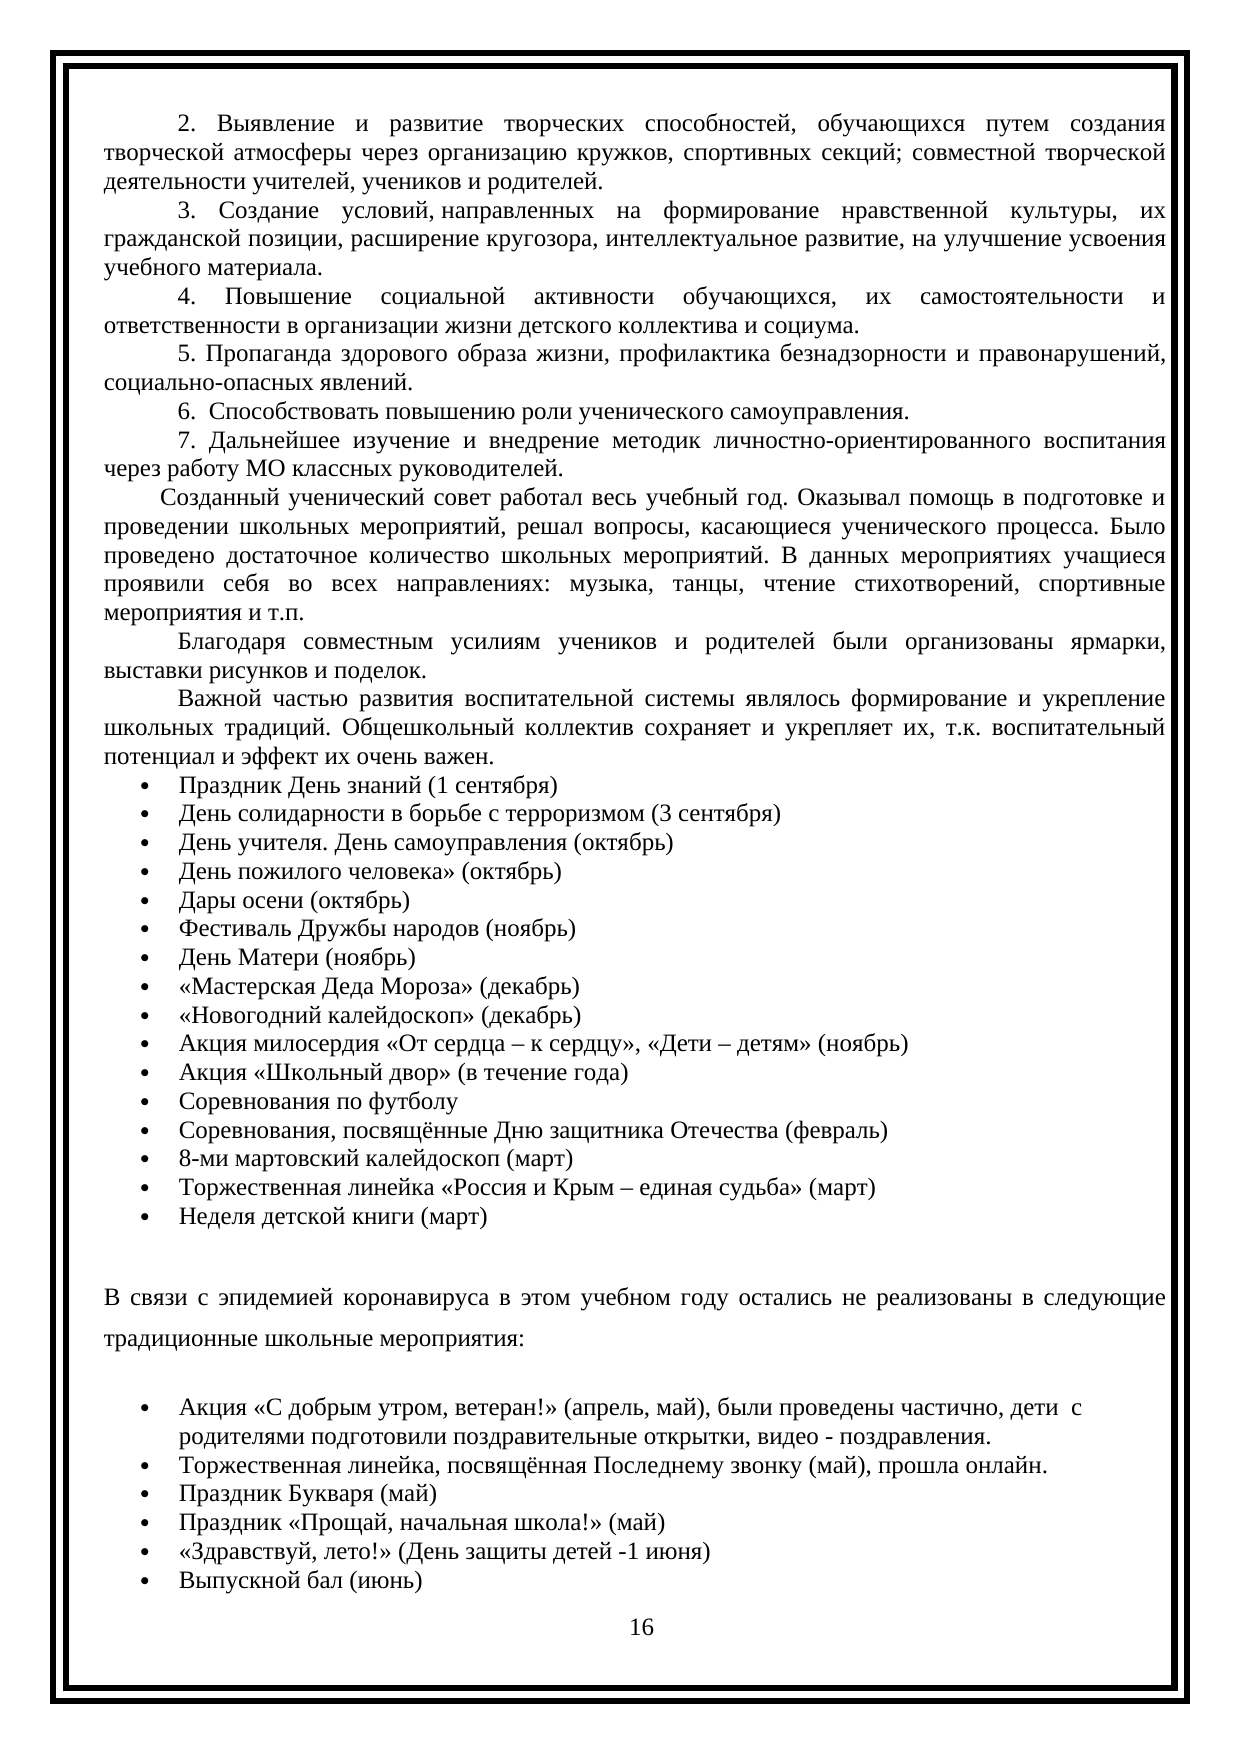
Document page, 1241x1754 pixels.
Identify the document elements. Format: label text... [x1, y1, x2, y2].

text 5. Пропаганда здорового образа жизни, профилактика безнадзорности и правонарушений, социально-опасных явлений. [103, 338, 1167, 396]
text Благодаря совместным усилиям учеников и родителей были организованы ярмарки, выставки рисунков и поделок. [103, 626, 1167, 683]
text Важной частью развития воспитательной системы являлось формирование и укрепление школьных традиций. Общешкольный коллектив сохраняет и укрепляет их, т.к. воспитательный потенциал и эффект их очень важен. [103, 683, 1167, 770]
list Торжественная линейка, посвящённая Последнему звонку (май), прошла онлайн. [141, 1450, 1167, 1478]
text 3. Создание условий, направленных на формирование нравственной культуры, их гражданской позиции, расширение кругозора, интеллектуальное развитие, на улучшение усвоения учебного материала. [103, 195, 1167, 281]
list «Здравствуй, лето!» (День защиты детей -1 июня) [141, 1536, 1167, 1565]
list Акция «С добрым утром, ветеран!» (апрель, май), были проведены частично, дети с родителями подготовили поздравительные открытки, видео - поздравления. [141, 1392, 1167, 1450]
text 6. Способствовать повышению роли ученического самоуправления. [103, 396, 1167, 425]
text 7. Дальнейшее изучение и внедрение методик личностно-ориентированного воспитания через работу МО классных руководителей. [103, 425, 1167, 482]
list «Новогодний калейдоскоп» (декабрь) [141, 1000, 1167, 1028]
list Праздник «Прощай, начальная школа!» (май) [141, 1507, 1167, 1536]
list Праздник Букваря (май) [141, 1478, 1167, 1507]
text Созданный ученический совет работал весь учебный год. Оказывал помощь в подготовке и проведении школьных мероприятий, решал вопросы, касающиеся ученического процесса. Было проведено достаточное количество школьных мероприятий. В данных мероприятиях учащиеся проявили себя во всех направлениях: музыка, танцы, чтение стихотворений, спортивные мероприятия и т.п. [103, 482, 1167, 626]
list Фестиваль Дружбы народов (ноябрь) [141, 913, 1167, 942]
list Праздник День знаний (1 сентября) [141, 770, 1167, 798]
list Соревнования, посвящённые Дню защитника Отечества (февраль) [141, 1115, 1167, 1143]
list День пожилого человека» (октябрь) [141, 856, 1167, 885]
list Дары осени (октябрь) [141, 885, 1167, 913]
list День Матери (ноябрь) [141, 942, 1167, 971]
list Торжественная линейка «Россия и Крым – единая судьба» (март) [141, 1172, 1167, 1201]
list День учителя. День самоуправления (октябрь) [141, 827, 1167, 856]
text 4. Повышение социальной активности обучающихся, их самостоятельности и ответственности в организации жизни детского коллектива и социума. [103, 281, 1167, 338]
list 8-ми мартовский калейдоскоп (март) [141, 1143, 1167, 1172]
text 2. Выявление и развитие творческих способностей, обучающихся путем создания творческой атмосферы через организацию кружков, спортивных секций; совместной творческой деятельности учителей, учеников и родителей. [103, 108, 1167, 195]
list Выпускной бал (июнь) [141, 1565, 1167, 1593]
list «Мастерская Деда Мороза» (декабрь) [141, 971, 1167, 1000]
list День солидарности в борьбе с терроризмом (3 сентября) [141, 798, 1167, 827]
list Акция «Школьный двор» (в течение года) [141, 1057, 1167, 1086]
list Соревнования по футболу [141, 1086, 1167, 1115]
text В связи с эпидемией коронавируса в этом учебном году остались не реализованы в следующие традиционные школьные мероприятия: [103, 1270, 1167, 1352]
list Неделя детской книги (март) [141, 1201, 1167, 1230]
list Акция милосердия «От сердца – к сердцу», «Дети – детям» (ноябрь) [141, 1028, 1167, 1057]
